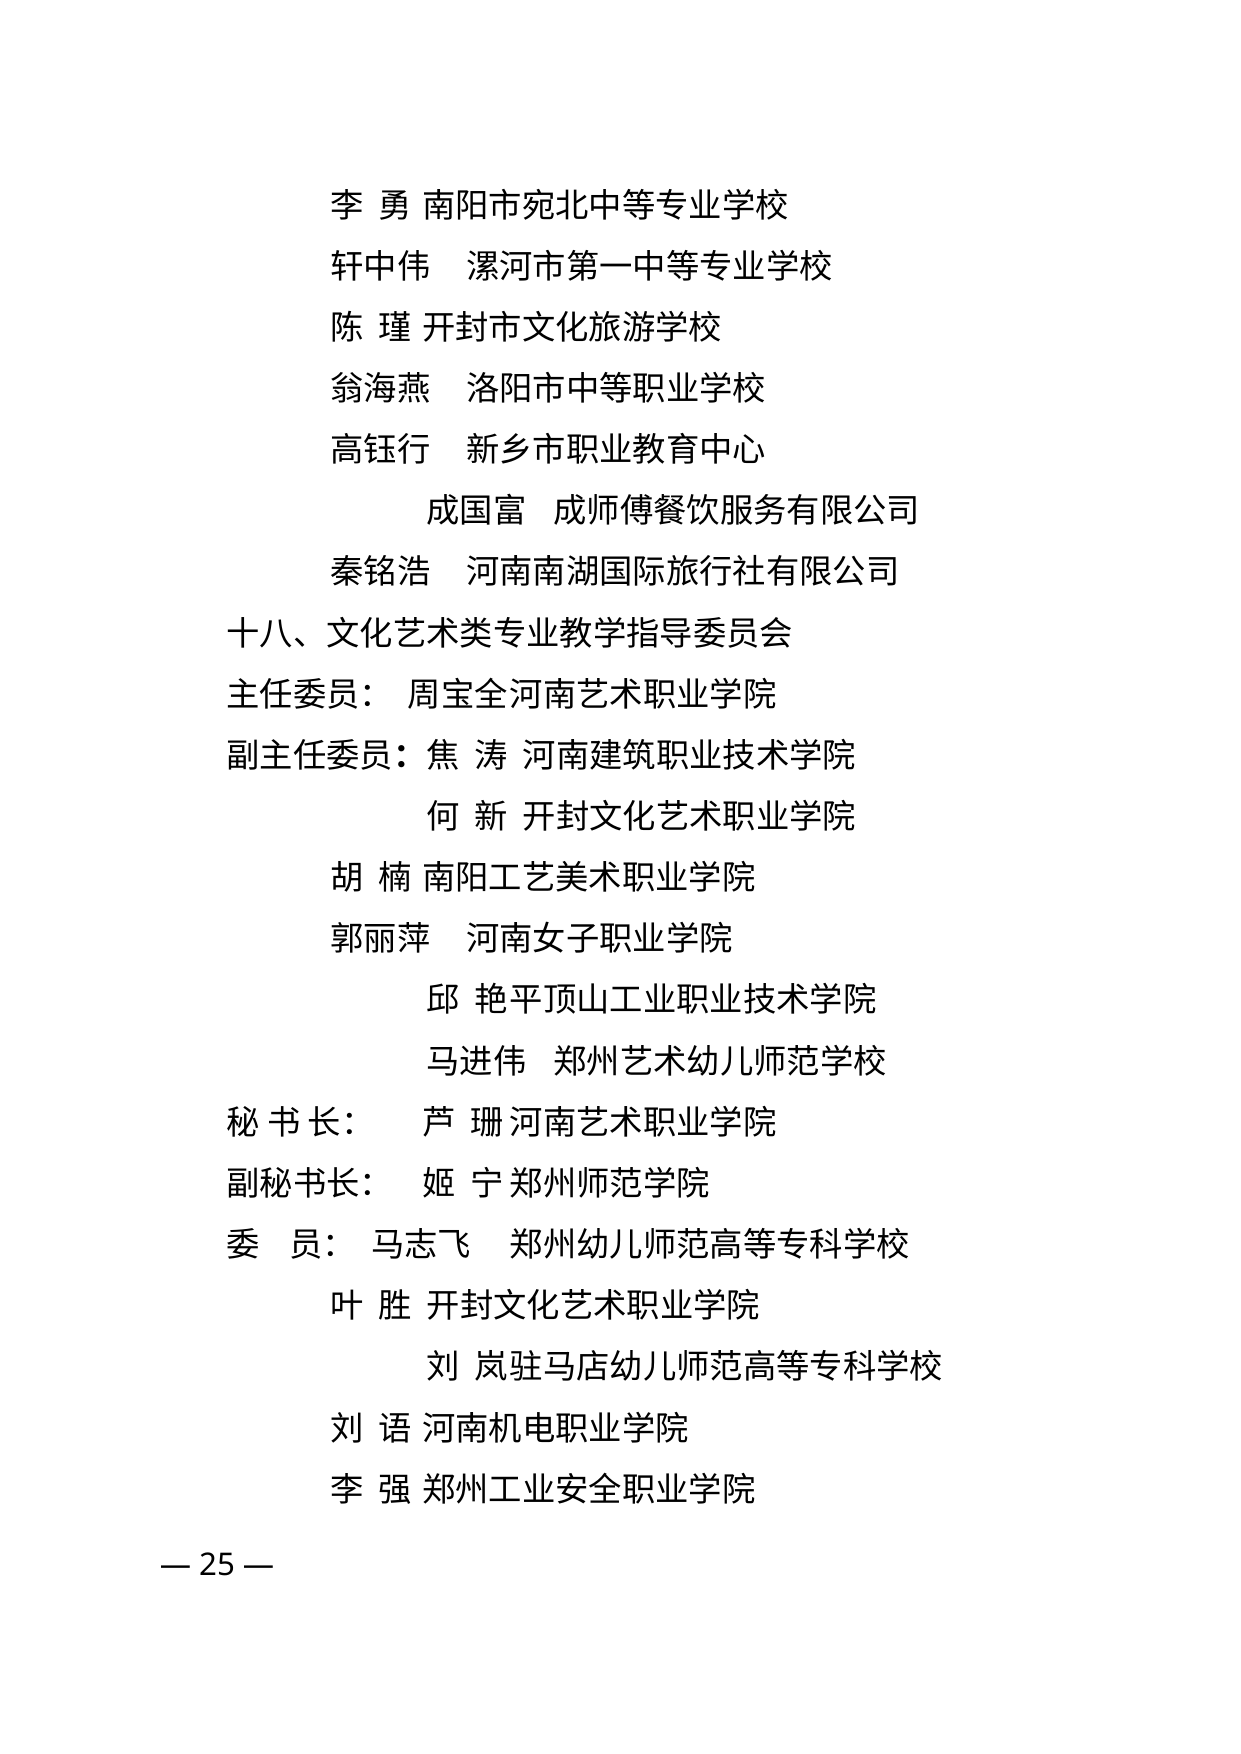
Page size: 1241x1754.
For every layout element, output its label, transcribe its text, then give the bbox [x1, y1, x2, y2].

text 李 勇 南阳市宛北中等专业学校 [159, 172, 1098, 233]
text 翁海燕 洛阳市中等职业学校 [159, 355, 1098, 416]
text 马进伟 郑州艺术幼儿师范学校 [159, 1028, 1098, 1089]
text 主任委员： 周宝全 河南艺术职业学院 [159, 661, 1098, 722]
text 轩中伟 漯河市第一中等专业学校 [159, 233, 1098, 294]
text 陈 瑾 开封市文化旅游学校 [159, 294, 1098, 355]
text 副秘书长： 姬 宁 郑州师范学院 [159, 1150, 1098, 1211]
text 刘 语 河南机电职业学院 [159, 1395, 1098, 1456]
text 邱 艳 平顶山工业职业技术学院 [159, 967, 1098, 1028]
text 高钰行 新乡市职业教育中心 [159, 416, 1098, 478]
text 刘 岚 驻马店幼儿师范高等专科学校 [159, 1334, 1098, 1395]
text 李 强 郑州工业安全职业学院 [159, 1456, 1098, 1517]
text 秘 书 长： 芦 珊 河南艺术职业学院 [159, 1089, 1098, 1150]
text 叶 胜 开封文化艺术职业学院 [159, 1272, 1098, 1334]
text 十八、文化艺术类专业教学指导委员会 [159, 600, 1098, 661]
text 副主任委员：焦 涛 河南建筑职业技术学院 [159, 722, 1098, 783]
text 郭丽萍 河南女子职业学院 [159, 906, 1098, 967]
text 秦铭浩 河南南湖国际旅行社有限公司 [159, 539, 1098, 600]
text 成国富 成师傅餐饮服务有限公司 [159, 478, 1098, 539]
text 胡 楠 南阳工艺美术职业学院 [159, 844, 1098, 906]
text 委 员： 马志飞 郑州幼儿师范高等专科学校 [159, 1211, 1098, 1272]
text 何 新 开封文化艺术职业学院 [159, 783, 1098, 844]
